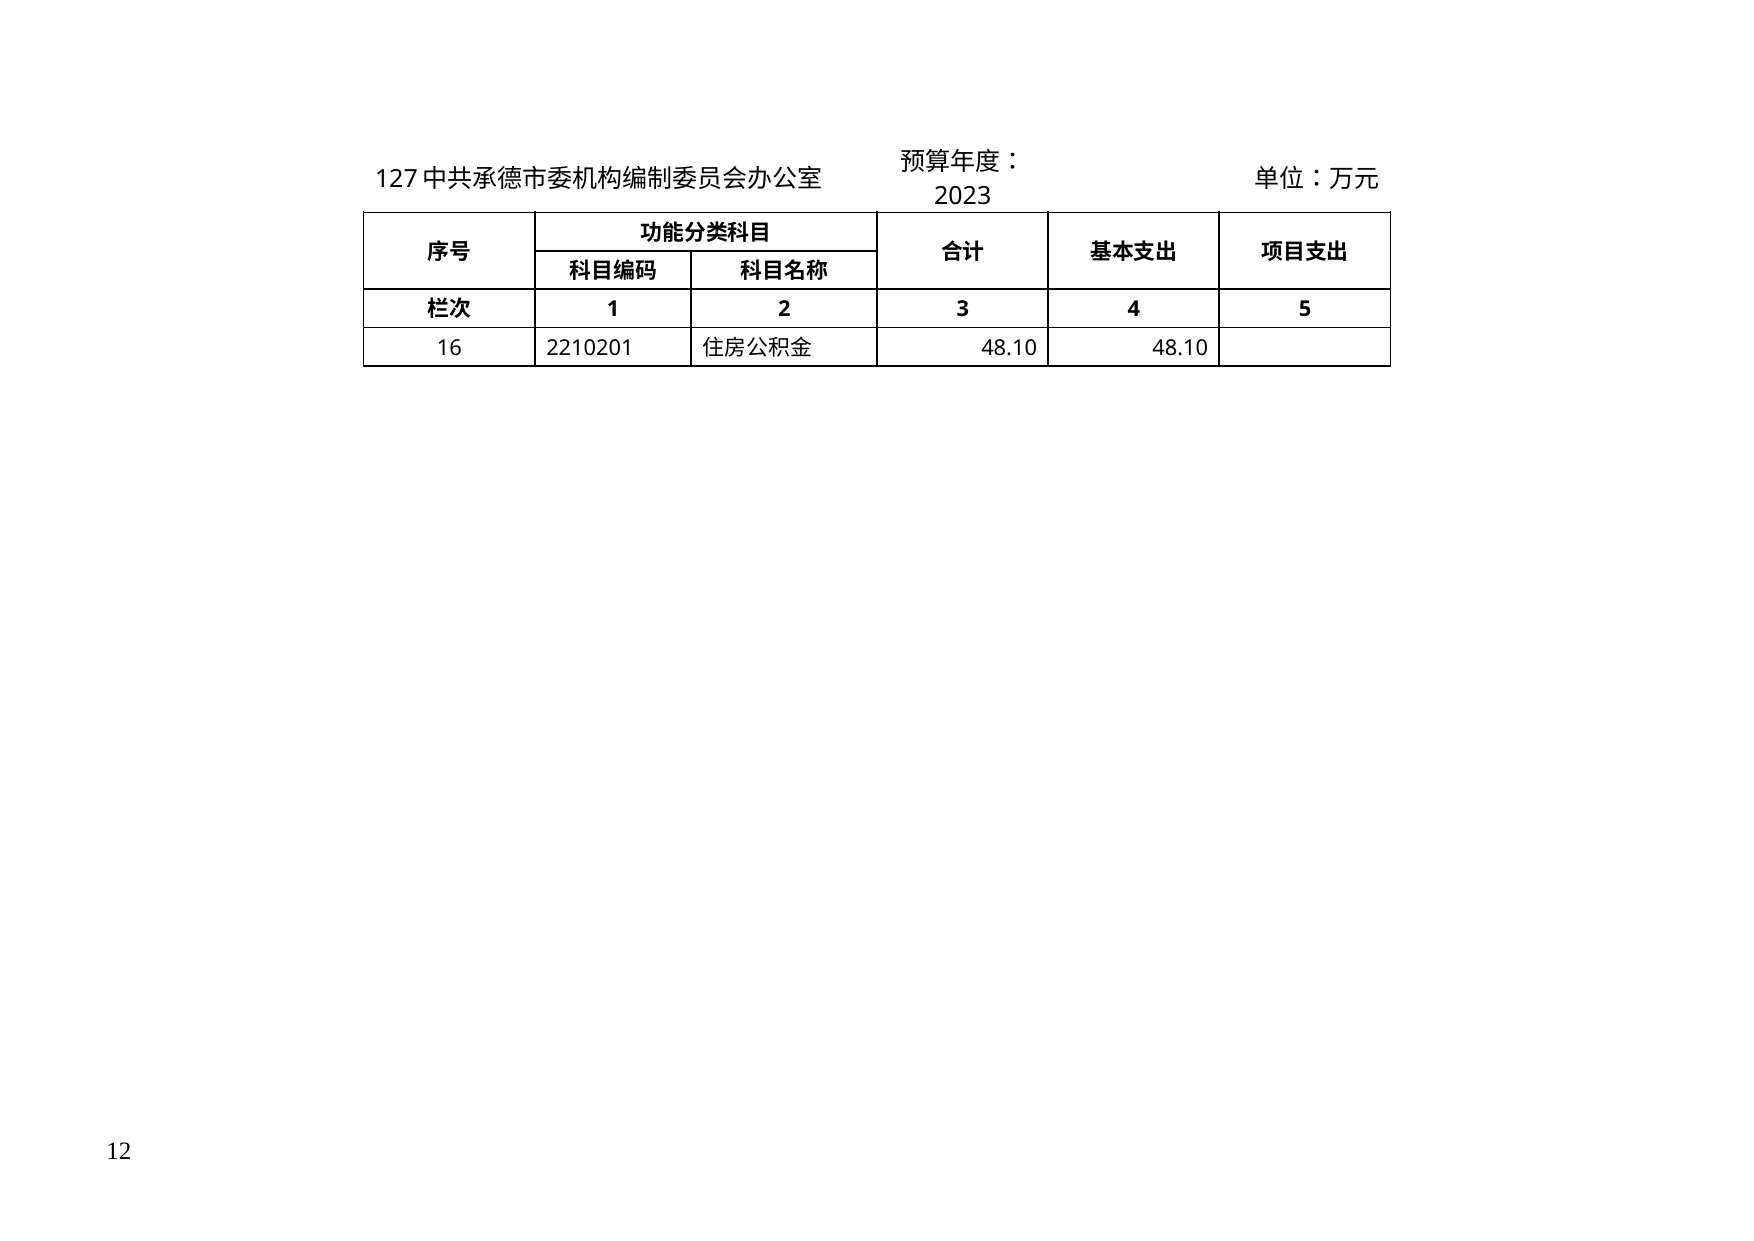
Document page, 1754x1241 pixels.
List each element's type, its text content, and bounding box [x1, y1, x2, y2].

table_cell 5 [1220, 290, 1390, 327]
table_cell 科目编码 [536, 252, 690, 288]
table_header 预算年度：2023 [878, 143, 1047, 211]
table_cell 功能分类科目 [536, 213, 876, 250]
table_cell 科目名称 [692, 252, 876, 288]
table_cell 序号 [364, 213, 534, 288]
table_header 单位：万元 [1049, 143, 1390, 211]
table_cell 栏次 [364, 290, 534, 327]
table_cell 4 [1049, 290, 1218, 327]
table_cell 项目支出 [1220, 213, 1390, 288]
table_cell 2 [692, 290, 876, 327]
table_cell [1220, 328, 1390, 365]
table_cell 3 [878, 290, 1047, 327]
table_cell 合计 [878, 213, 1047, 288]
table_cell 基本支出 [1049, 213, 1218, 288]
table_cell 48.10 [1049, 328, 1218, 365]
table_cell 2210201 [536, 328, 690, 365]
table_cell 48.10 [878, 328, 1047, 365]
table_cell 16 [364, 328, 534, 365]
table_cell 住房公积金 [692, 328, 876, 365]
table_cell 1 [536, 290, 690, 327]
table_header 127中共承德市委机构编制委员会办公室 [364, 143, 876, 211]
